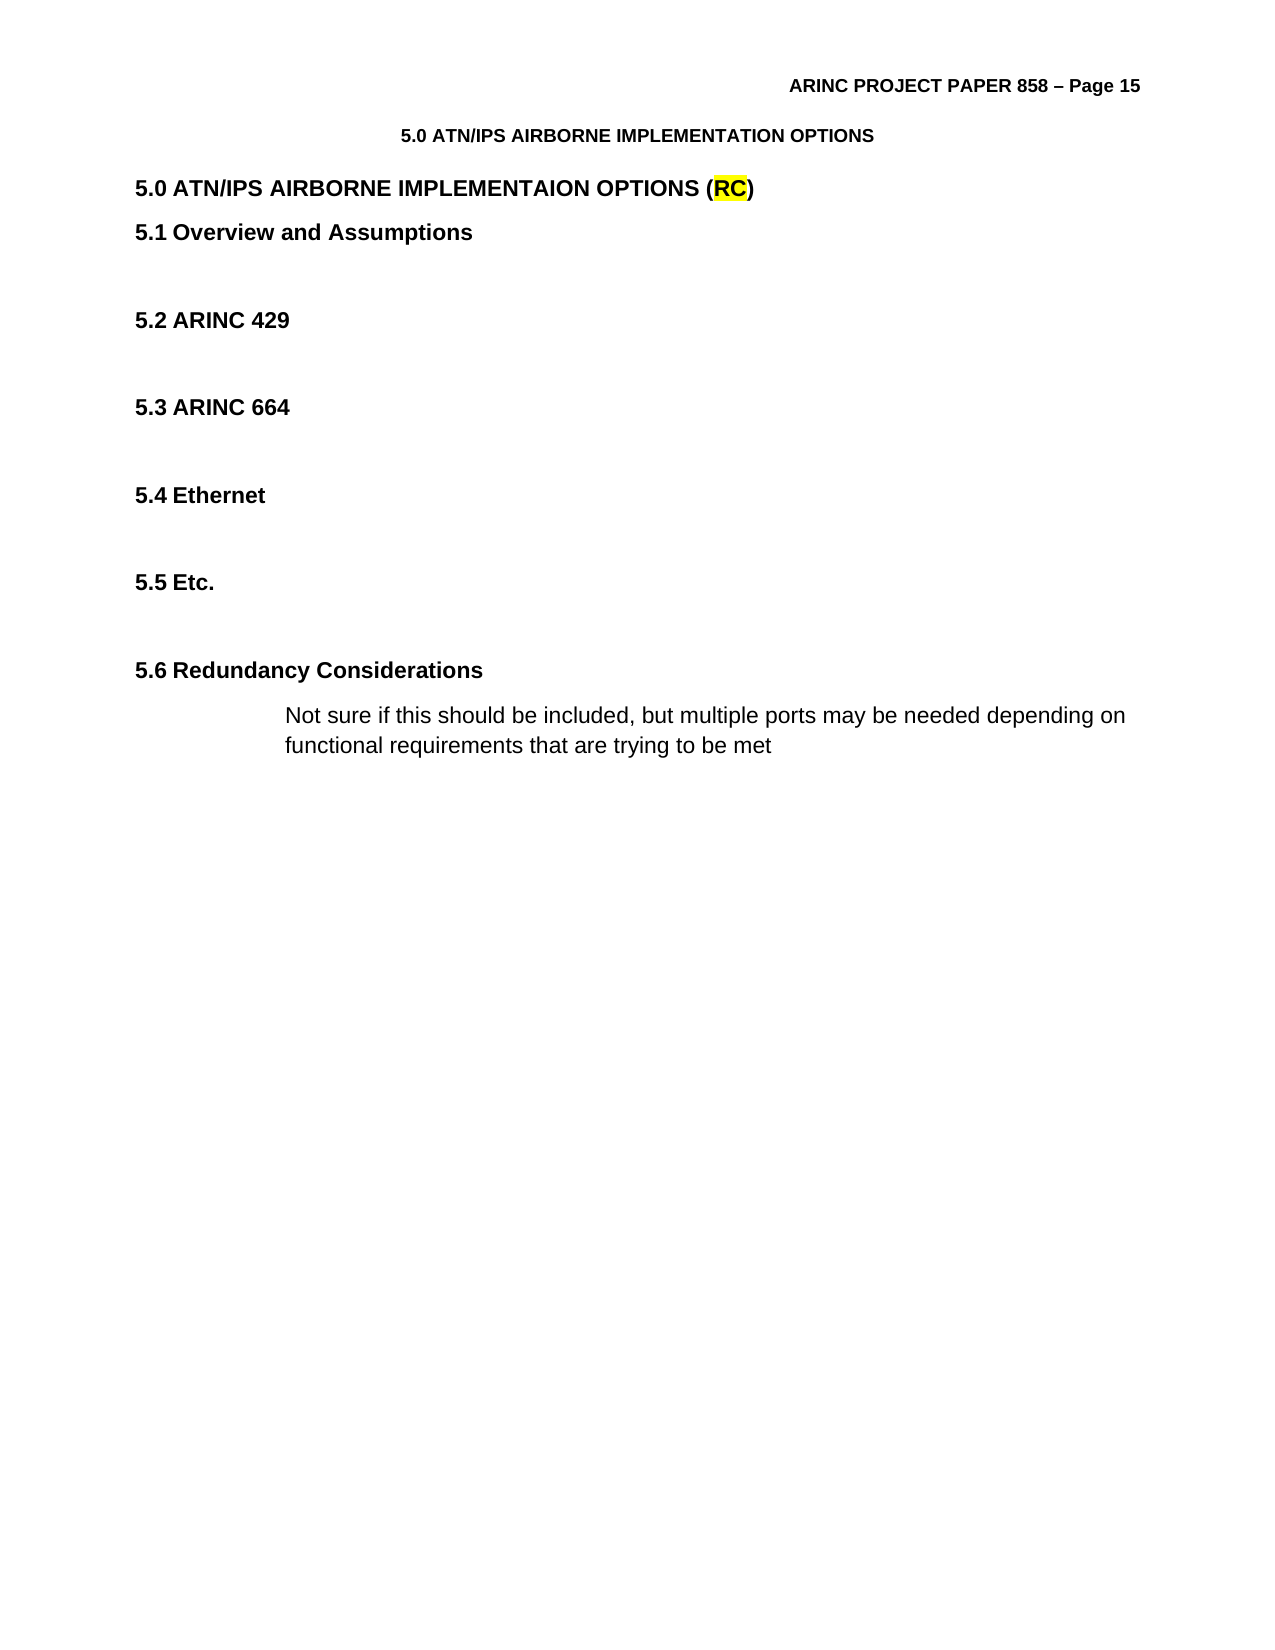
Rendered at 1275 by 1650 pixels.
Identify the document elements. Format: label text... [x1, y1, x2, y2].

subtitle ARINC 429 [135, 307, 1140, 333]
subtitle ARINC 664 [135, 394, 1140, 421]
subtitle Overview and Assumptions [135, 219, 1140, 246]
subtitle Etc. [135, 569, 1140, 596]
subtitle Ethernet [135, 482, 1140, 508]
text Not sure if this should be included, but multiple ports may be needed depending on functional requirements that are trying to be met [285, 702, 1140, 758]
subtitle Redundancy Considerations [135, 657, 1140, 683]
subtitle ATN/IPS AIRBORNE IMPLEMENTAION OPTIONS (RC) [135, 174, 1140, 201]
